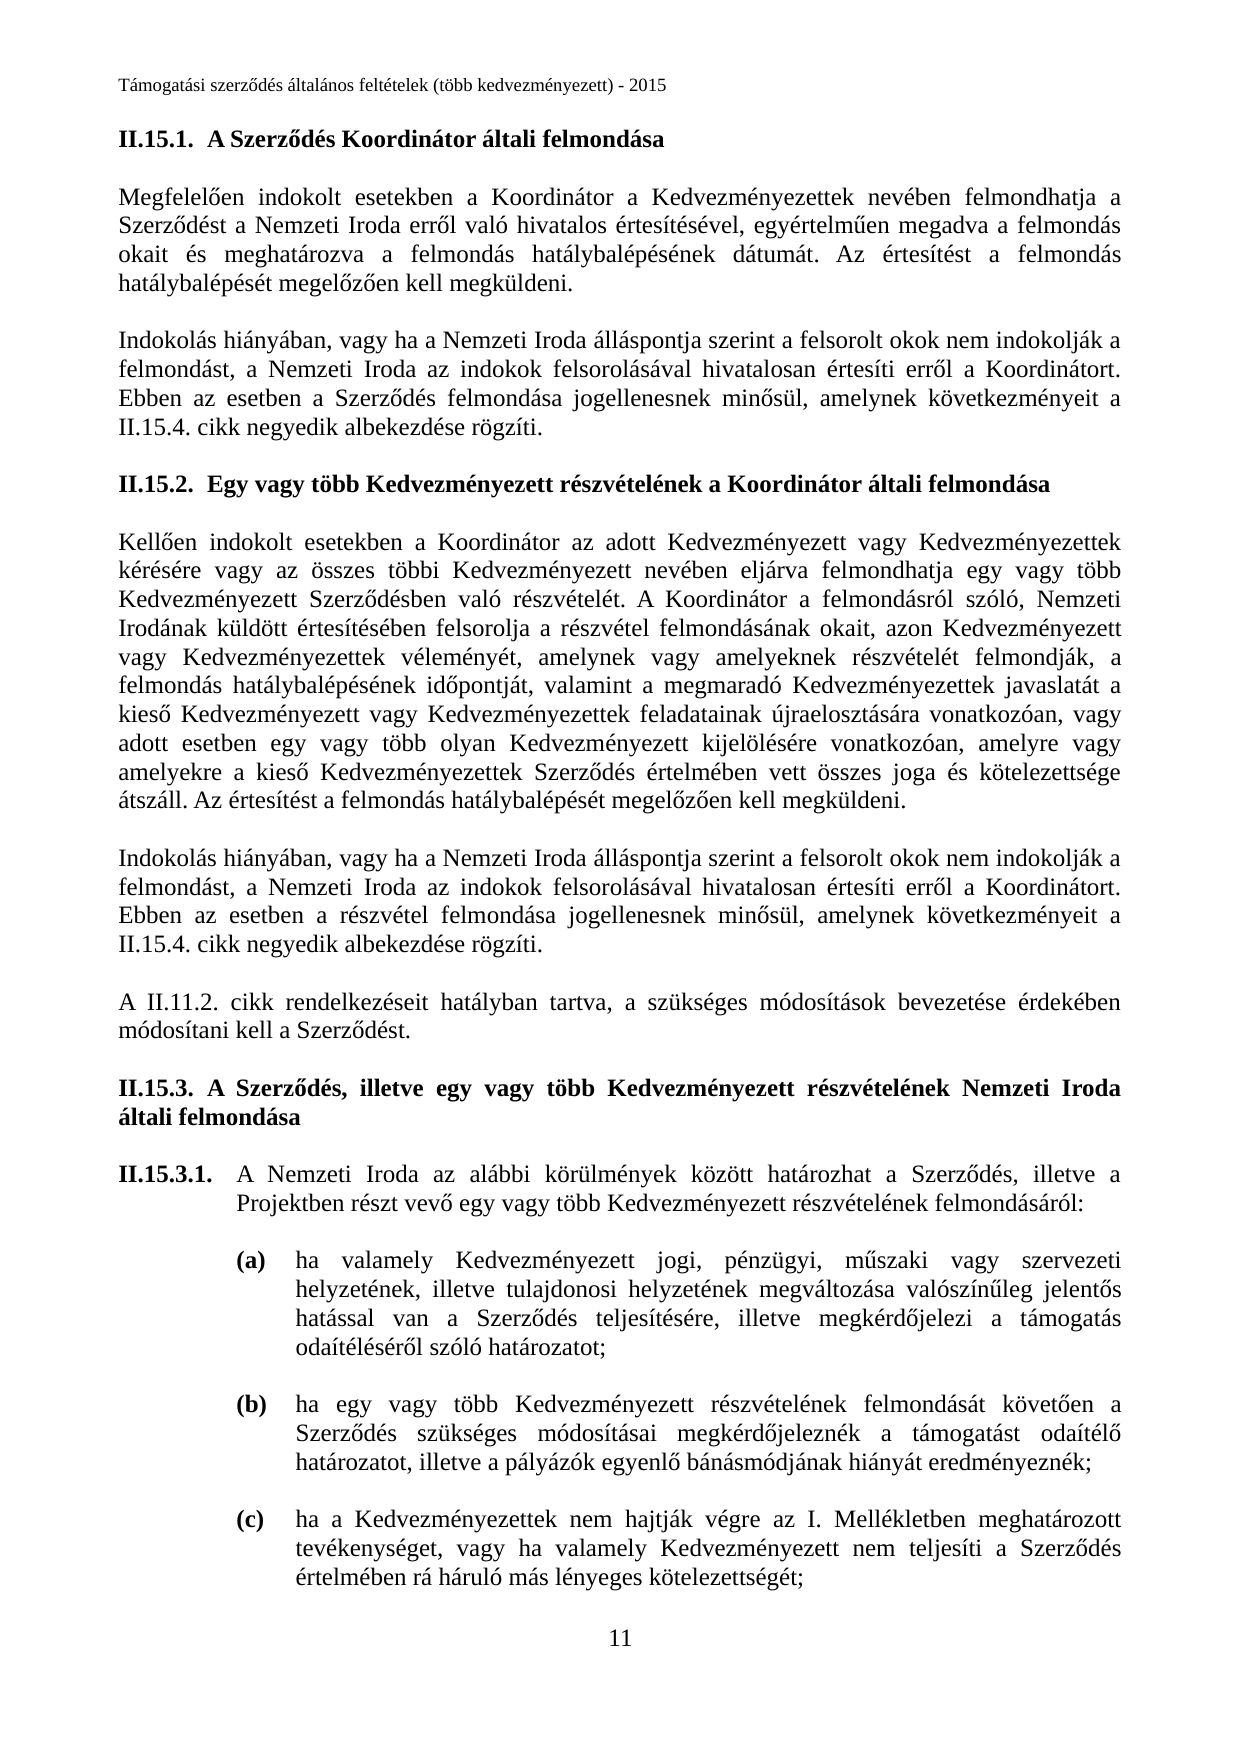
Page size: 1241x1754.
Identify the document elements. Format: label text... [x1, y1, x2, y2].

text Indokolás hiányában, vagy ha a Nemzeti Iroda álláspontja szerint a felsorolt okok nem indokolják a felmondást, a Nemzeti Iroda az indokok felsorolásával hivatalosan értesíti erről a Koordinátort. Ebben az esetben a Szerződés felmondása jogellenesnek minősül, amelynek következményeit a II.15.4. cikk negyedik albekezdése rögzíti. [118, 325, 1122, 440]
text Megfelelően indokolt esetekben a Koordinátor a Kedvezményezettek nevében felmondhatja a Szerződést a Nemzeti Iroda erről való hivatalos értesítésével, egyértelműen megadva a felmondás okait és meghatározva a felmondás hatálybalépésének dátumát. Az értesítést a felmondás hatálybalépését megelőzően kell megküldeni. [118, 182, 1122, 297]
text Kellően indokolt esetekben a Koordinátor az adott Kedvezményezett vagy Kedvezményezettek kérésére vagy az összes többi Kedvezményezett nevében eljárva felmondhatja egy vagy több Kedvezményezett Szerződésben való részvételét. A Koordinátor a felmondásról szóló, Nemzeti Irodának küldött értesítésében felsorolja a részvétel felmondásának okait, azon Kedvezményezett vagy Kedvezményezettek véleményét, amelynek vagy amelyeknek részvételét felmondják, a felmondás hatálybalépésének időpontját, valamint a megmaradó Kedvezményezettek javaslatát a kieső Kedvezményezett vagy Kedvezményezettek feladatainak újraelosztására vonatkozóan, vagy adott esetben egy vagy több olyan Kedvezményezett kijelölésére vonatkozóan, amelyre vagy amelyekre a kieső Kedvezményezettek Szerződés értelmében vett összes joga és kötelezettsége átszáll. Az értesítést a felmondás hatálybalépését megelőzően kell megküldeni. [118, 527, 1122, 814]
text II.15.2. Egy vagy több Kedvezményezett részvételének a Koordinátor általi felmondása [118, 469, 1122, 498]
text II.15.3.1. A Nemzeti Iroda az alábbi körülmények között határozhat a Szerződés, illetve a Projektben részt vevő egy vagy több Kedvezményezett részvételének felmondásáról: [118, 1159, 1122, 1217]
list ha egy vagy több Kedvezményezett részvételének felmondását követően a Szerződés szükséges módosításai megkérdőjeleznék a támogatást odaítélő határozatot, illetve a pályázók egyenlő bánásmódjának hiányát eredményeznék; [236, 1389, 1122, 1475]
text A II.11.2. cikk rendelkezéseit hatályban tartva, a szükséges módosítások bevezetése érdekében módosítani kell a Szerződést. [118, 987, 1122, 1044]
list ha a Kedvezményezettek nem hajtják végre az I. Mellékletben meghatározott tevékenységet, vagy ha valamely Kedvezményezett nem teljesíti a Szerződés értelmében rá háruló más lényeges kötelezettségét; [236, 1504, 1122, 1590]
list ha valamely Kedvezményezett jogi, pénzügyi, műszaki vagy szervezeti helyzetének, illetve tulajdonosi helyzetének megváltozása valószínűleg jelentős hatással van a Szerződés teljesítésére, illetve megkérdőjelezi a támogatás odaítéléséről szóló határozatot; [236, 1245, 1122, 1360]
text II.15.3. A Szerződés, illetve egy vagy több Kedvezményezett részvételének Nemzeti Iroda általi felmondása [118, 1073, 1122, 1130]
text II.15.1. A Szerződés Koordinátor általi felmondása [118, 124, 1122, 153]
text Indokolás hiányában, vagy ha a Nemzeti Iroda álláspontja szerint a felsorolt okok nem indokolják a felmondást, a Nemzeti Iroda az indokok felsorolásával hivatalosan értesíti erről a Koordinátort. Ebben az esetben a részvétel felmondása jogellenesnek minősül, amelynek következményeit a II.15.4. cikk negyedik albekezdése rögzíti. [118, 843, 1122, 958]
